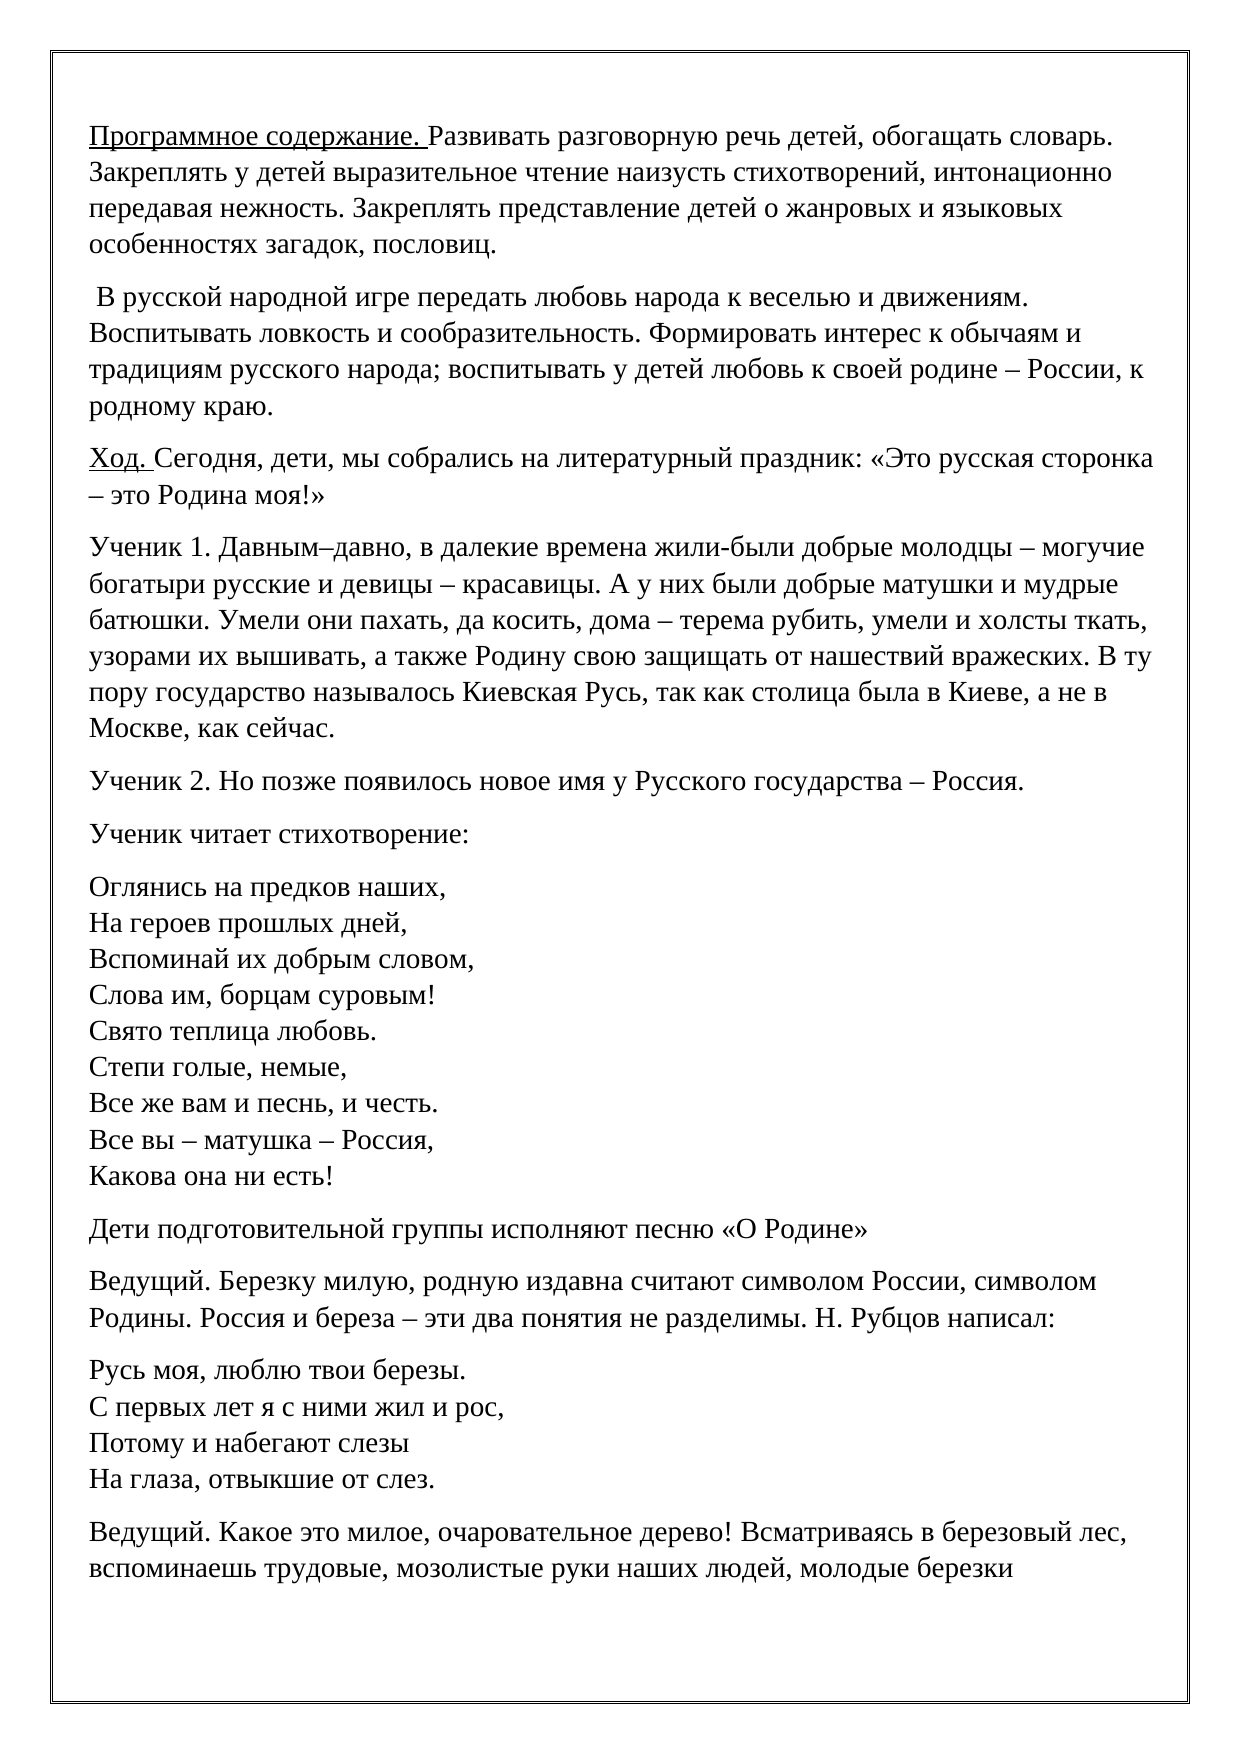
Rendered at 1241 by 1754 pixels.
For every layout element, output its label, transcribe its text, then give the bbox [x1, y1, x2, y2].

text Ученик 2. Но позже появилось новое имя у Русского государства – Россия. [88, 763, 1167, 797]
text Ученик читает стихотворение: [88, 816, 1167, 849]
text Русь моя, люблю твои березы. С первых лет я с ними жил и рос, Потому и набегают слезы На глаза, отвыкшие от слез. [88, 1352, 1167, 1494]
text Программное содержание. Развивать разговорную речь детей, обогащать словарь. Закреплять у детей выразительное чтение наизусть стихотворений, интонационно передавая нежность. Закреплять представление детей о жанровых и языковых особенностях загадок, пословиц. [88, 118, 1167, 260]
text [88, 1514, 1167, 1583]
text Ученик 1. Давным–давно, в далекие времена жили-были добрые молодцы – могучие богатыри русские и девицы – красавицы. А у них были добрые матушки и мудрые батюшки. Умели они пахать, да косить, дома – терема рубить, умели и холсты ткать, узорами их вышивать, а также Родину свою защищать от нашествий вражеских. В ту пору государство называлось Киевская Русь, так как столица была в Киеве, а не в Москве, как сейчас. [88, 529, 1167, 744]
text Ведущий. Березку милую, родную издавна считают символом России, символом Родины. Россия и береза – эти два понятия не разделимы. Н. Рубцов написал: [88, 1263, 1167, 1333]
text Ход. Сегодня, дети, мы собрались на литературный праздник: «Это русская сторонка – это Родина моя!» [88, 441, 1167, 510]
text В русской народной игре передать любовь народа к веселью и движениям. Воспитывать ловкость и сообразительность. Формировать интерес к обычаям и традициям русского народа; воспитывать у детей любовь к своей родине – России, к родному краю. [88, 279, 1167, 421]
text Оглянись на предков наших, На героев прошлых дней, Вспоминай их добрым словом, Слова им, борцам суровым! Свято теплица любовь. Степи голые, немые, Все же вам и песнь, и честь. Все вы – матушка – Россия, Какова она ни есть! [88, 869, 1167, 1191]
text Дети подготовительной группы исполняют песню «О Родине» [88, 1211, 1167, 1244]
